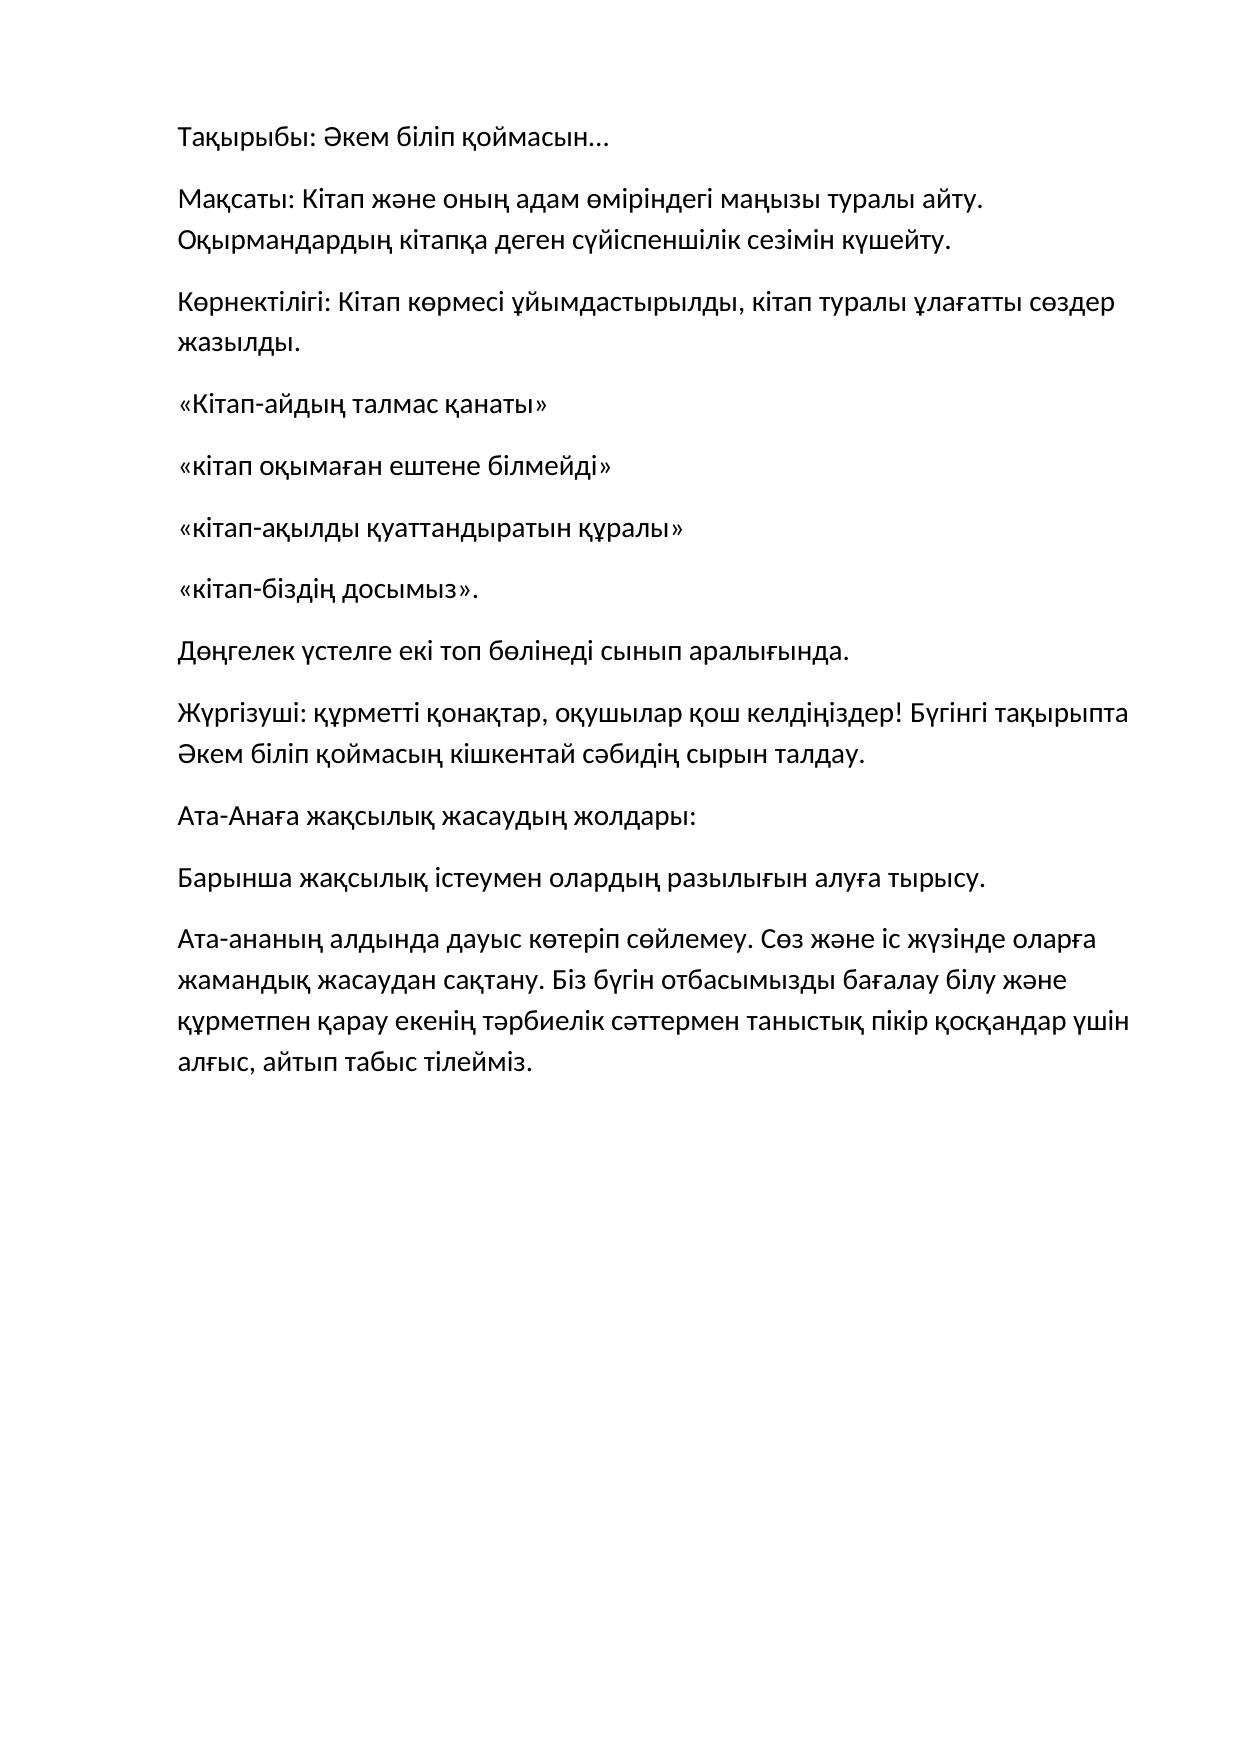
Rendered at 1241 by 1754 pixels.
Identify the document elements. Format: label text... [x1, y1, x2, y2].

text «кітап-ақылды қуаттандыратын құралы» [177, 509, 1152, 544]
text Ата-ананың алдында дауыс көтеріп сөйлемеу. Сөз және іс жүзінде оларға жамандық жасаудан сақтану. Біз бүгін отбасымызды бағалау білу және құрметпен қарау екенің тәрбиелік сәттермен таныстық пікір қосқандар үшін алғыс, айтып табыс тілейміз. [177, 920, 1152, 1079]
text «кітап-біздің досымыз». [177, 571, 1152, 606]
text Барынша жақсылық істеумен олардың разылығын алуға тырысу. [177, 859, 1152, 894]
text «Кітап-айдың талмас қанаты» [177, 385, 1152, 421]
text Дөңгелек үстелге екі топ бөлінеді сынып аралығында. [177, 632, 1152, 668]
text Тақырыбы: Әкем біліп қоймасын… [177, 118, 1152, 154]
text Ата-Анаға жақсылық жасаудың жолдары: [177, 797, 1152, 832]
text «кітап оқымаған ештене білмейді» [177, 447, 1152, 483]
text Көрнектілігі: Кітап көрмесі ұйымдастырылды, кітап туралы ұлағатты сөздер жазылды. [177, 283, 1152, 359]
text Жүргізуші: құрметті қонақтар, оқушылар қош келдіңіздер! Бүгінгі тақырыпта Әкем біліп қоймасың кішкентай сәбидің сырын талдау. [177, 694, 1152, 771]
text Мақсаты: Кітап және оның адам өміріндегі маңызы туралы айту. Оқырмандардың кітапқа деген сүйіспеншілік сезімін күшейту. [177, 180, 1152, 256]
